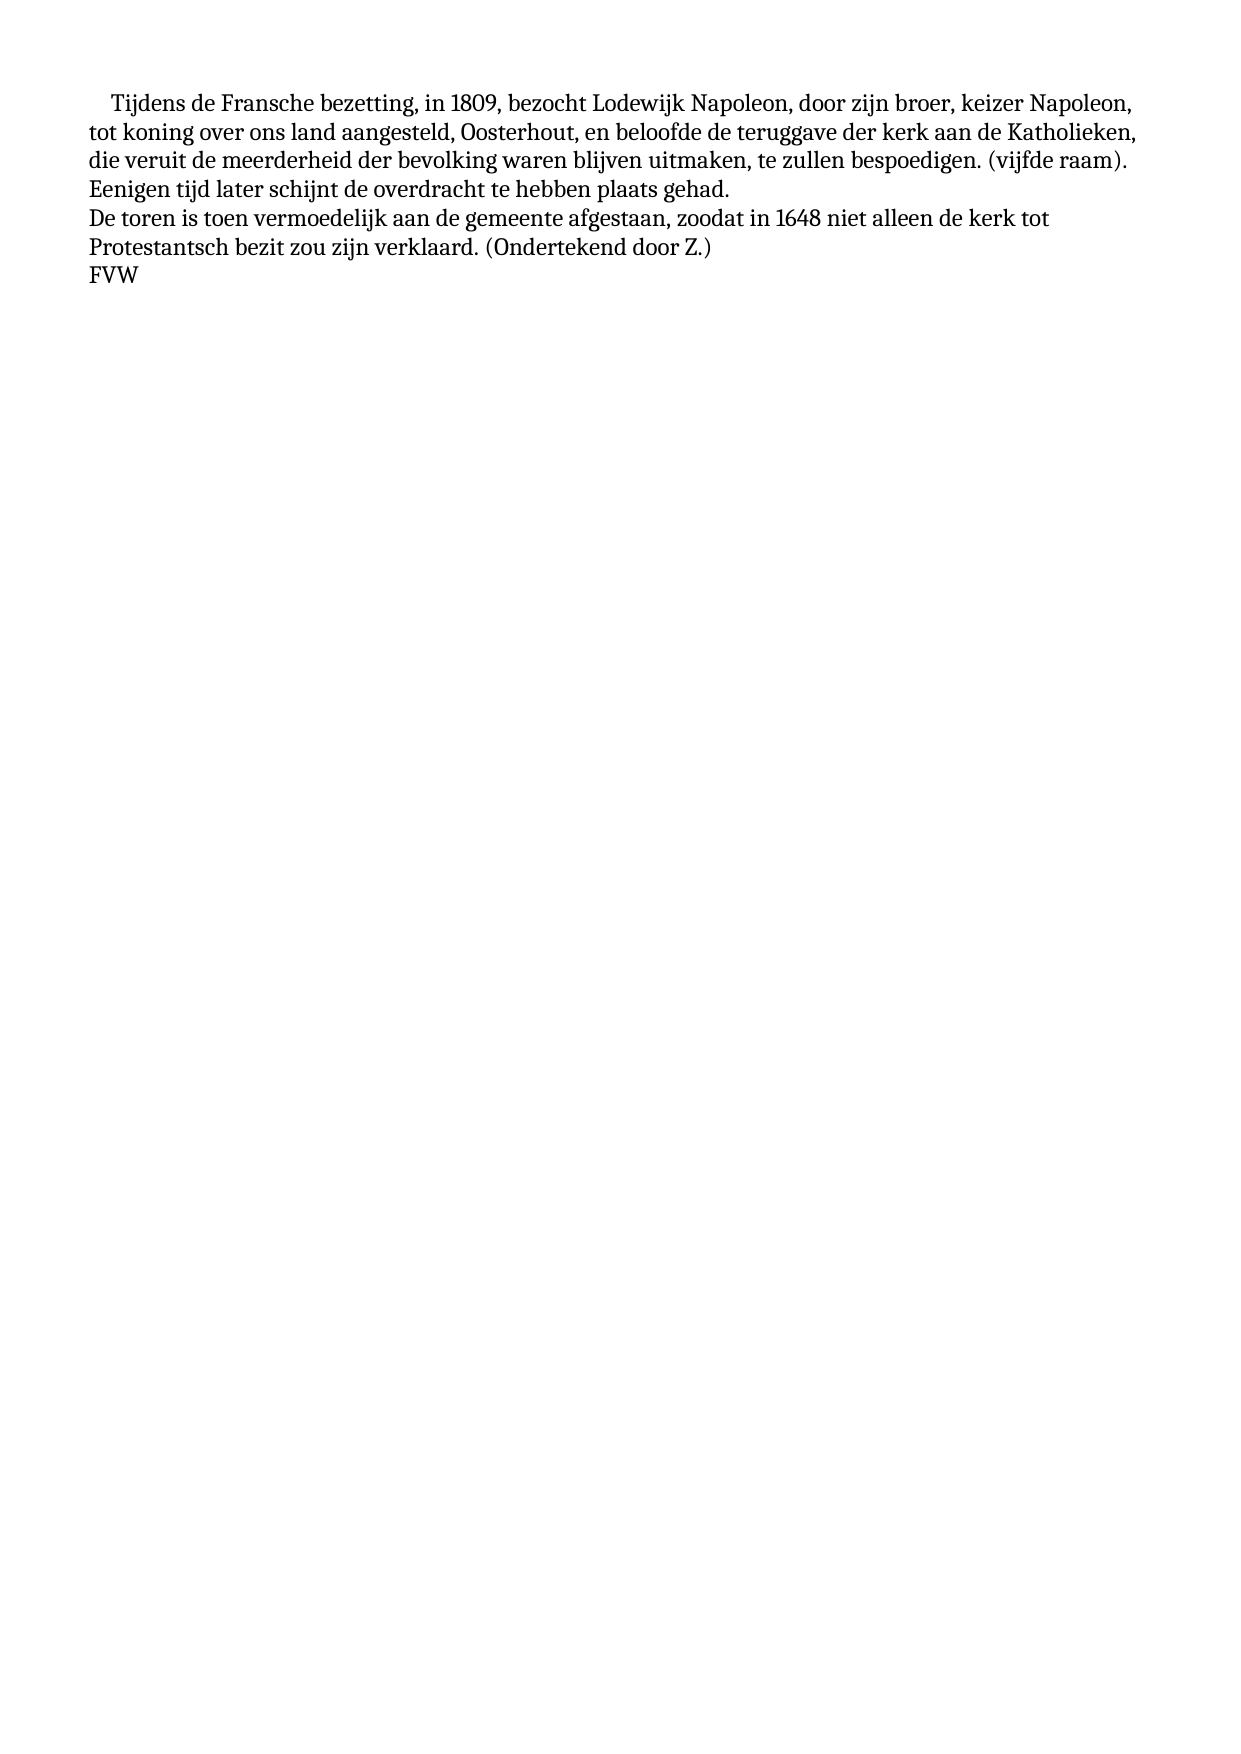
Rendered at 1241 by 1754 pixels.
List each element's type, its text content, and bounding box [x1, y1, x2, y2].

text Tijdens de Fransche bezetting, in 1809, bezocht Lodewijk Napoleon, door zijn broer, keizer Napoleon, tot koning over ons land aangesteld, Oosterhout, en beloofde de teruggave der kerk aan de Katholieken, die veruit de meerderheid der bevolking waren blijven uitmaken, te zullen bespoedigen. (vijfde raam). Eenigen tijd later schijnt de overdracht te hebben plaats gehad. [89, 89, 1152, 204]
text De toren is toen vermoedelijk aan de gemeente afgestaan, zoodat in 1648 niet alleen de kerk tot Protestantsch bezit zou zijn verklaard. (Ondertekend door Z.) [89, 204, 1152, 261]
text FVW [89, 261, 1152, 290]
